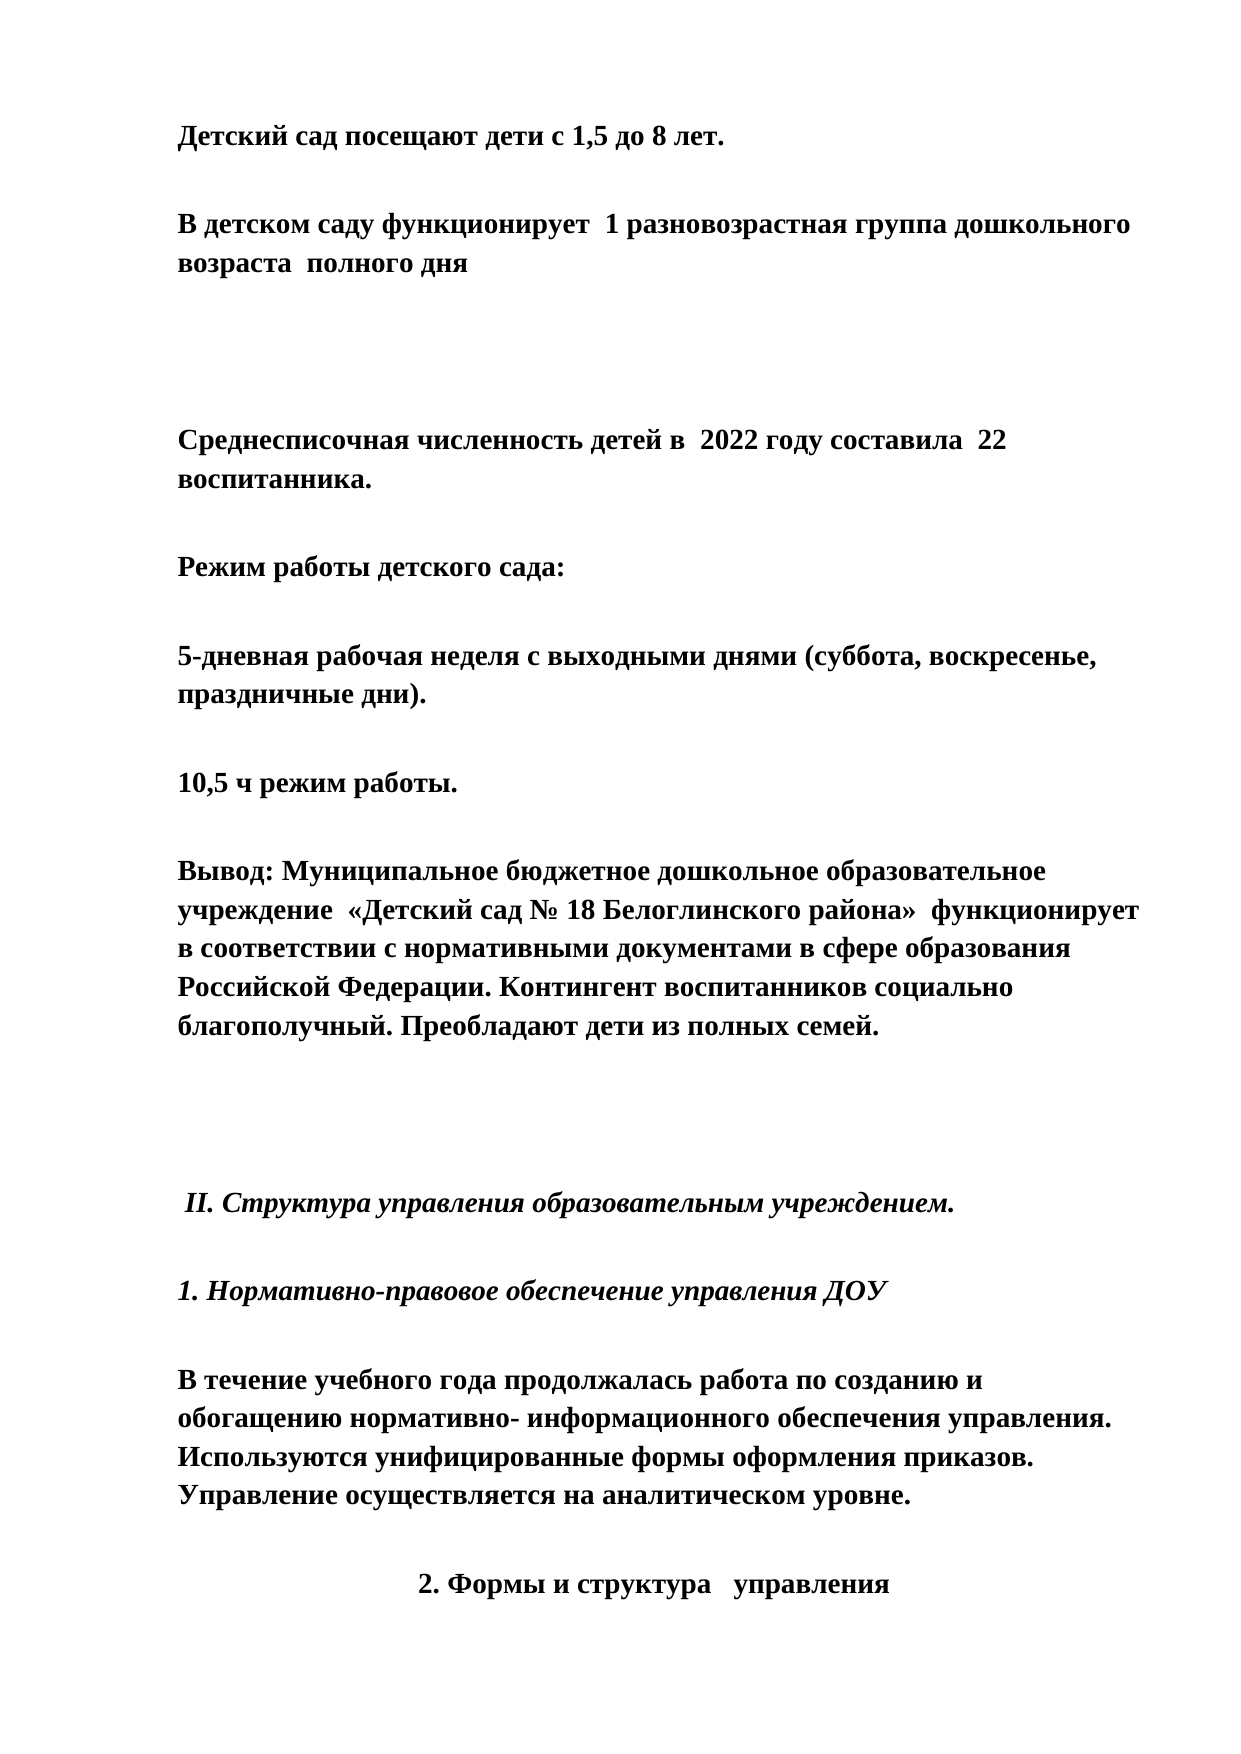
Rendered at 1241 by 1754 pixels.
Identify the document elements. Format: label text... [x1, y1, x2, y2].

subtitle 10,5 ч режим работы. [177, 765, 1152, 798]
subtitle Среднесписочная численность детей в 2022 году составила 22 воспитанника. [177, 422, 1152, 494]
subtitle Режим работы детского сада: [177, 549, 1152, 583]
subtitle II. Структура управления образовательным учреждением. [177, 1185, 1152, 1218]
subtitle Вывод: Муниципальное бюджетное дошкольное образовательное учреждение «Детский сад № 18 Белоглинского района» функционирует в соответствии с нормативными документами в сфере образования Российской Федерации. Контингент воспитанников социально благополучный. Преобладают дети из полных семей. [177, 853, 1152, 1041]
subtitle Детский сад посещают дети с 1,5 до 8 лет. [177, 118, 1152, 152]
subtitle В детском саду функционирует 1 разновозрастная группа дошкольного возраста полного дня [177, 207, 1152, 279]
subtitle 5-дневная рабочая неделя с выходными днями (суббота, воскресенье, праздничные дни). [177, 638, 1152, 710]
subtitle 2. Формы и структура управления [177, 1566, 1152, 1599]
subtitle В течение учебного года продолжалась работа по созданию и обогащению нормативно- информационного обеспечения управления. Используются унифицированные формы оформления приказов. Управление осуществляется на аналитическом уровне. [177, 1362, 1152, 1511]
subtitle 1. Нормативно-правовое обеспечение управления ДОУ [177, 1273, 1152, 1307]
